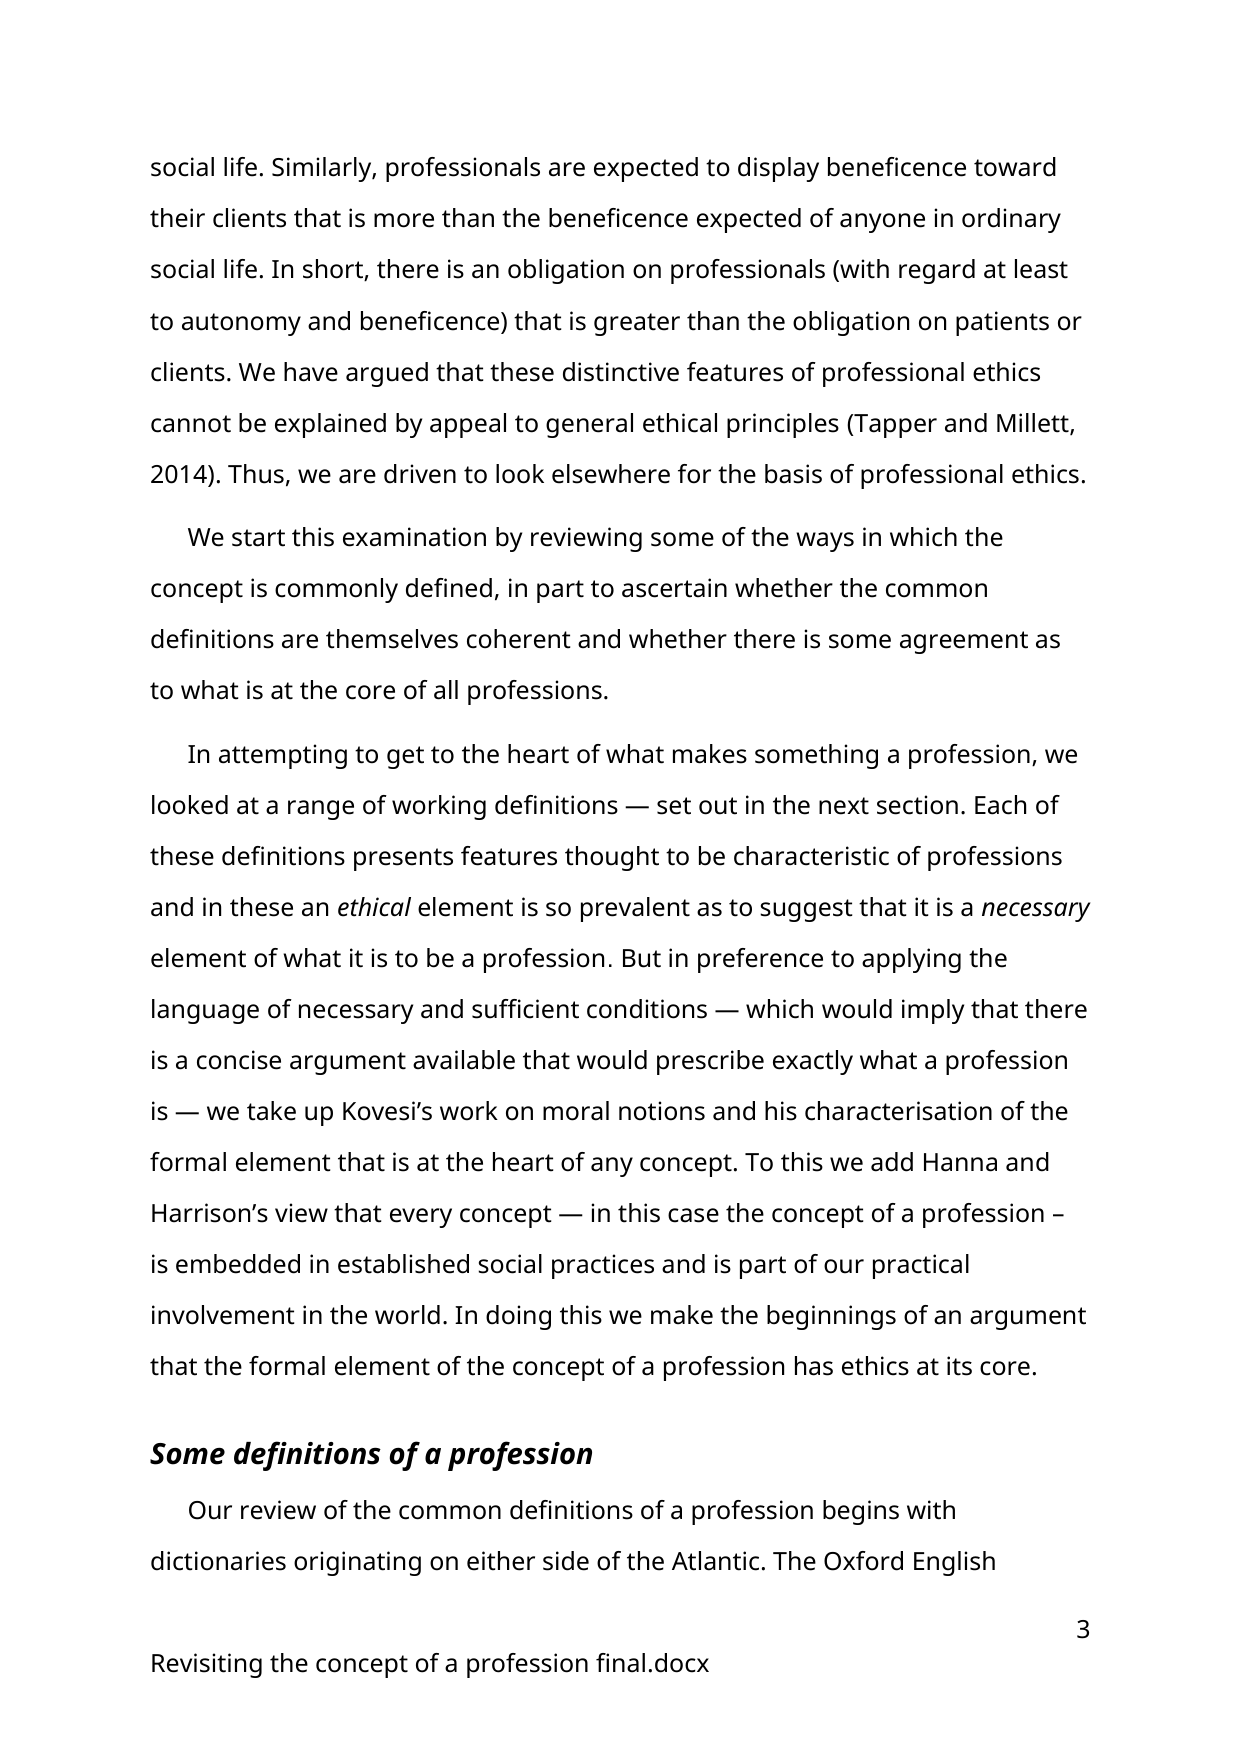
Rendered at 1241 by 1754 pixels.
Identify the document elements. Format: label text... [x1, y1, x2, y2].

text We start this examination by reviewing some of the ways in which the concept is commonly defined, in part to ascertain whether the common definitions are themselves coherent and whether there is some agreement as to what is at the core of all professions. [150, 520, 1090, 707]
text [150, 1493, 1090, 1578]
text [150, 150, 1090, 490]
text In attempting to get to the heart of what makes something a profession, we looked at a range of working definitions — set out in the next section. Each of these definitions presents features thought to be characteristic of professions and in these an ethical element is so prevalent as to suggest that it is a necessary element of what it is to be a profession. But in preference to applying the language of necessary and sufficient conditions — which would imply that there is a concise argument available that would prescribe exactly what a profession is — we take up Kovesi’s work on moral notions and his characterisation of the formal element that is at the heart of any concept. To this we add Hanna and Harrison’s view that every concept — in this case the concept of a profession – is embedded in established social practices and is part of our practical involvement in the world. In doing this we make the beginnings of an argument that the formal element of the concept of a profession has ethics at its core. [150, 736, 1090, 1383]
subtitle Some definitions of a profession [150, 1433, 1090, 1473]
